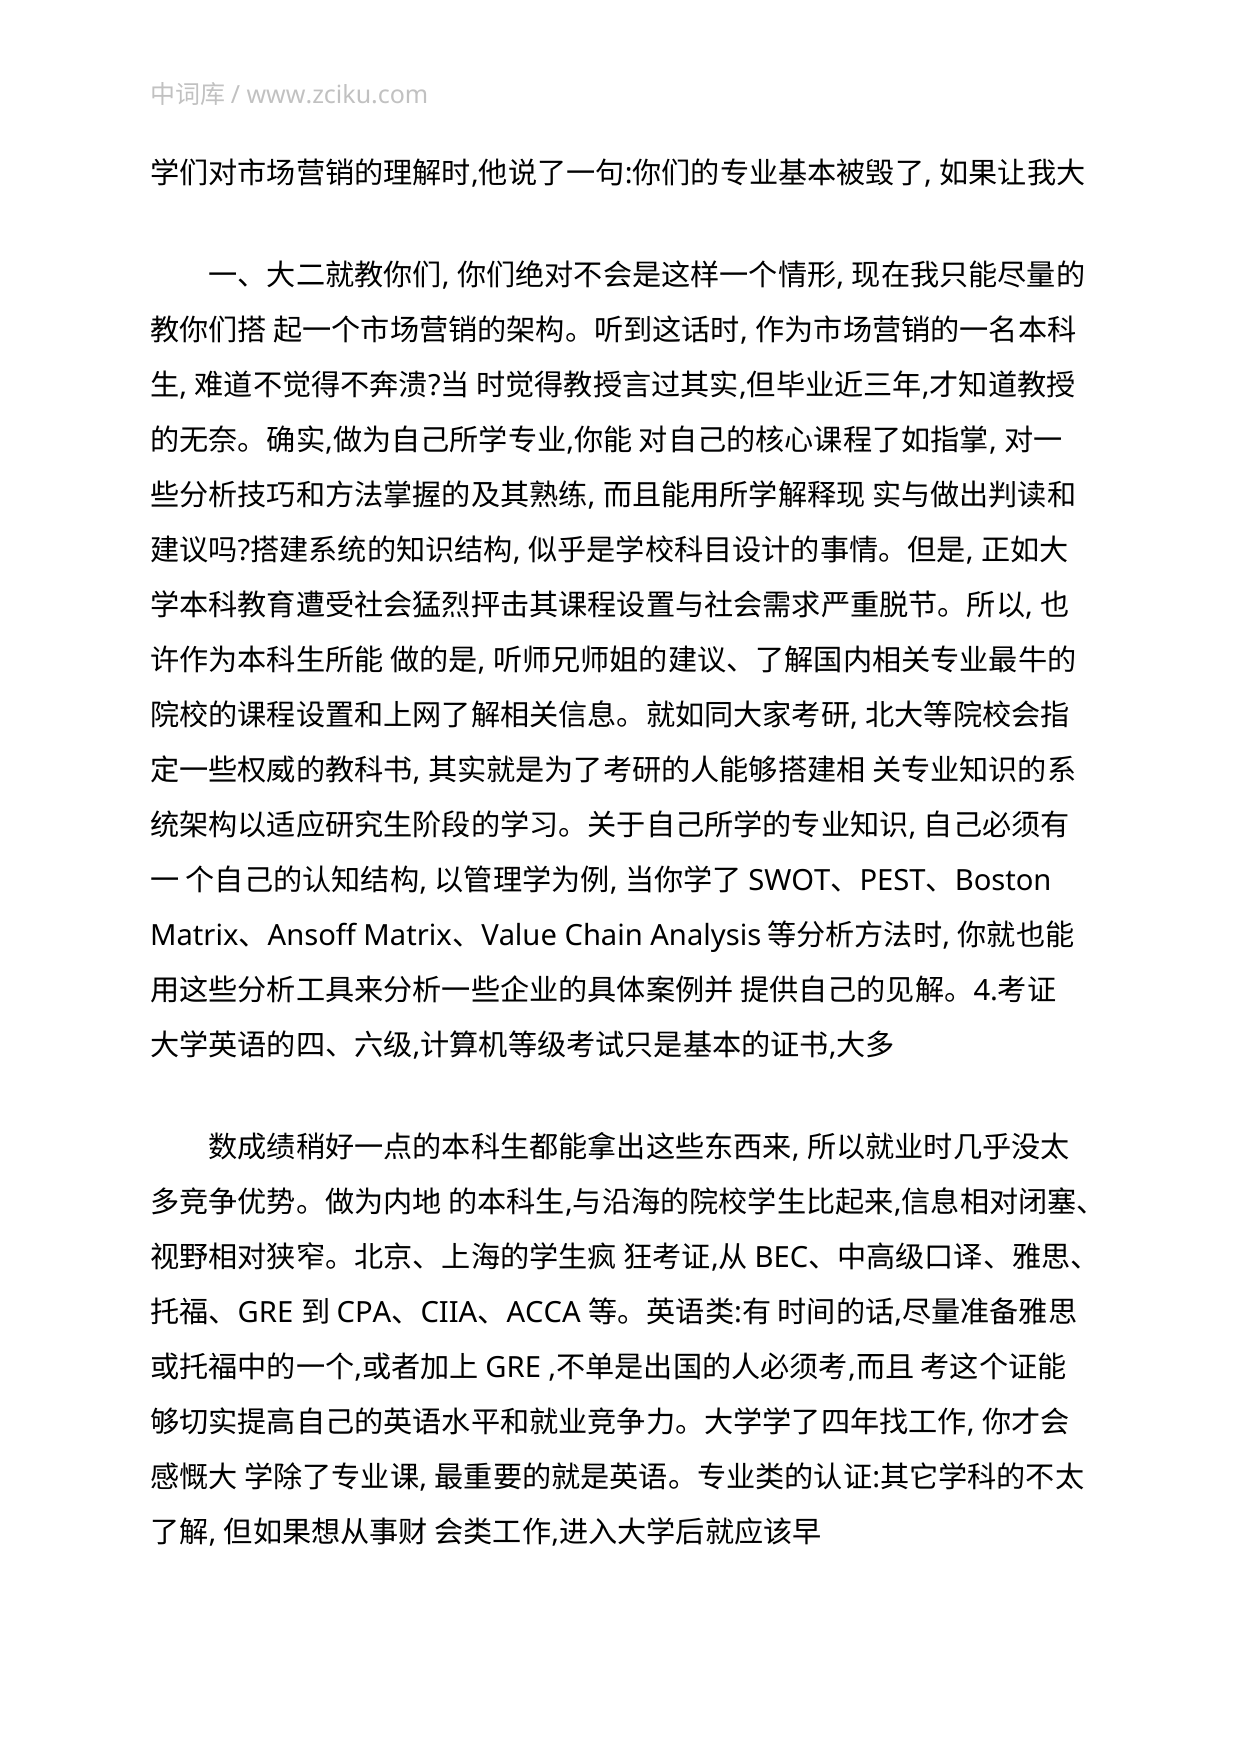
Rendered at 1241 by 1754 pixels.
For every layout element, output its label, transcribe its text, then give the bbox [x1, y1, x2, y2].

text 数成绩稍好一点的本科生都能拿出这些东西来, 所以就业时几乎没太多竞争优势。做为内地 的本科生,与沿海的院校学生比起来,信息相对闭塞、视野相对狭窄。北京、上海的学生疯 狂考证,从 BEC、中高级口译、雅思、托福、GRE 到 CPA、CIIA、ACCA 等。英语类:有 时间的话,尽量准备雅思或托福中的一个,或者加上 GRE ,不单是出国的人必须考,而且 考这个证能够切实提高自己的英语水平和就业竞争力。大学学了四年找工作, 你才会感慨大 学除了专业课, 最重要的就是英语。专业类的认证:其它学科的不太了解, 但如果想从事财 会类工作,进入大学后就应该早 [150, 1124, 1090, 1551]
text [150, 150, 1090, 192]
text 一、大二就教你们, 你们绝对不会是这样一个情形, 现在我只能尽量的教你们搭 起一个市场营销的架构。听到这话时, 作为市场营销的一名本科生, 难道不觉得不奔溃?当 时觉得教授言过其实,但毕业近三年,才知道教授的无奈。确实,做为自己所学专业,你能 对自己的核心课程了如指掌, 对一些分析技巧和方法掌握的及其熟练, 而且能用所学解释现 实与做出判读和建议吗?搭建系统的知识结构, 似乎是学校科目设计的事情。但是, 正如大 学本科教育遭受社会猛烈抨击其课程设置与社会需求严重脱节。所以, 也许作为本科生所能 做的是, 听师兄师姐的建议、了解国内相关专业最牛的院校的课程设置和上网了解相关信息。就如同大家考研, 北大等院校会指定一些权威的教科书, 其实就是为了考研的人能够搭建相 关专业知识的系统架构以适应研究生阶段的学习。关于自己所学的专业知识, 自己必须有一 个自己的认知结构, 以管理学为例, 当你学了 SWOT、PEST、Boston Matrix、Ansoff Matrix、Value Chain Analysis等分析方法时, 你就也能用这些分析工具来分析一些企业的具体案例并 提供自己的见解。4.考证 大学英语的四、六级,计算机等级考试只是基本的证书,大多 [150, 252, 1090, 1064]
